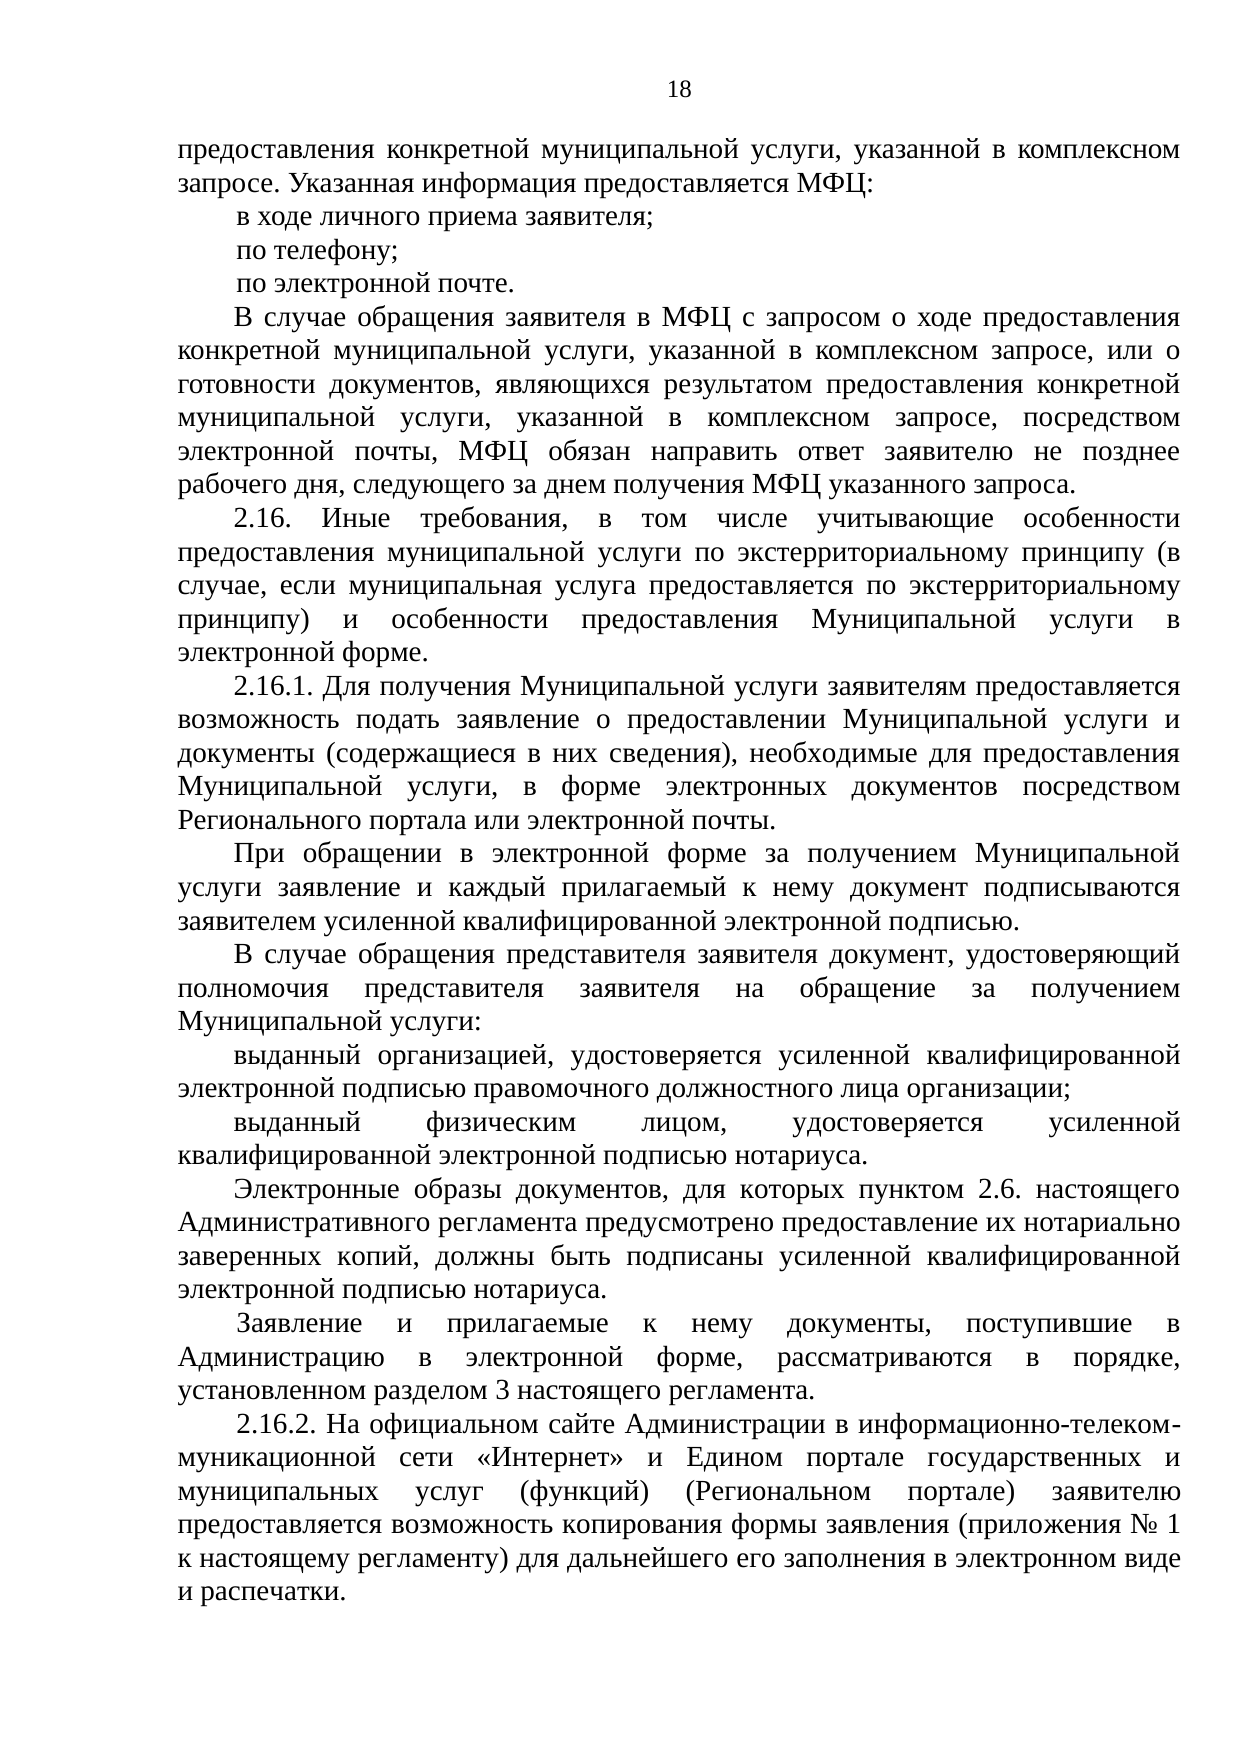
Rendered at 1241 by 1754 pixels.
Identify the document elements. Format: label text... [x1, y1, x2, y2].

text Электронные образы документов, для которых пунктом 2.6. настоящего Административного регламента предусмотрено предоставление их нотариально заверенных копий, должны быть подписаны усиленной квалифицированной электронной подписью нотариуса. [177, 1171, 1181, 1305]
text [177, 131, 1181, 198]
text 2.16.2. На официальном сайте Администрации в информационно-телекоммуникационной сети «Интернет» и Едином портале государственных и муниципальных услуг (функций) (Региональном портале) заявителю предоставляется возможность копирования формы заявления (приложения № 1 к настоящему регламенту) для дальнейшего его заполнения в электронном виде и распечатки. [177, 1406, 1181, 1607]
text по электронной почте. [177, 265, 1181, 299]
text При обращении в электронной форме за получением Муниципальной услуги заявление и каждый прилагаемый к нему документ подписываются заявителем усиленной квалифицированной электронной подписью. [177, 836, 1181, 936]
text В случае обращения представителя заявителя документ, удостоверяющий полномочия представителя заявителя на обращение за получением Муниципальной услуги: [177, 936, 1181, 1037]
text В случае обращения заявителя в МФЦ с запросом о ходе предоставления конкретной муниципальной услуги, указанной в комплексном запросе, или о готовности документов, являющихся результатом предоставления конкретной муниципальной услуги, указанной в комплексном запросе, посредством электронной почты, МФЦ обязан направить ответ заявителю не позднее рабочего дня, следующего за днем получения МФЦ указанного запроса. [177, 299, 1181, 500]
text выданный организацией, удостоверяется усиленной квалифицированной электронной подписью правомочного должностного лица организации; [177, 1037, 1181, 1104]
text 2.16.1. Для получения Муниципальной услуги заявителям предоставляется возможность подать заявление о предоставлении Муниципальной услуги и документы (содержащиеся в них сведения), необходимые для предоставления Муниципальной услуги, в форме электронных документов посредством Регионального портала или электронной почты. [177, 668, 1181, 836]
text 2.16. Иные требования, в том числе учитывающие особенности предоставления муниципальной услуги по экстерриториальному принципу (в случае, если муниципальная услуга предоставляется по экстерриториальному принципу) и особенности предоставления Муниципальной услуги в электронной форме. [177, 500, 1181, 668]
text Заявление и прилагаемые к нему документы, поступившие в Администрацию в электронной форме, рассматриваются в порядке, установленном разделом 3 настоящего регламента. [177, 1305, 1181, 1406]
text в ходе личного приема заявителя; [177, 198, 1181, 232]
text выданный физическим лицом, удостоверяется усиленной квалифицированной электронной подписью нотариуса. [177, 1104, 1181, 1171]
text по телефону; [177, 232, 1181, 265]
